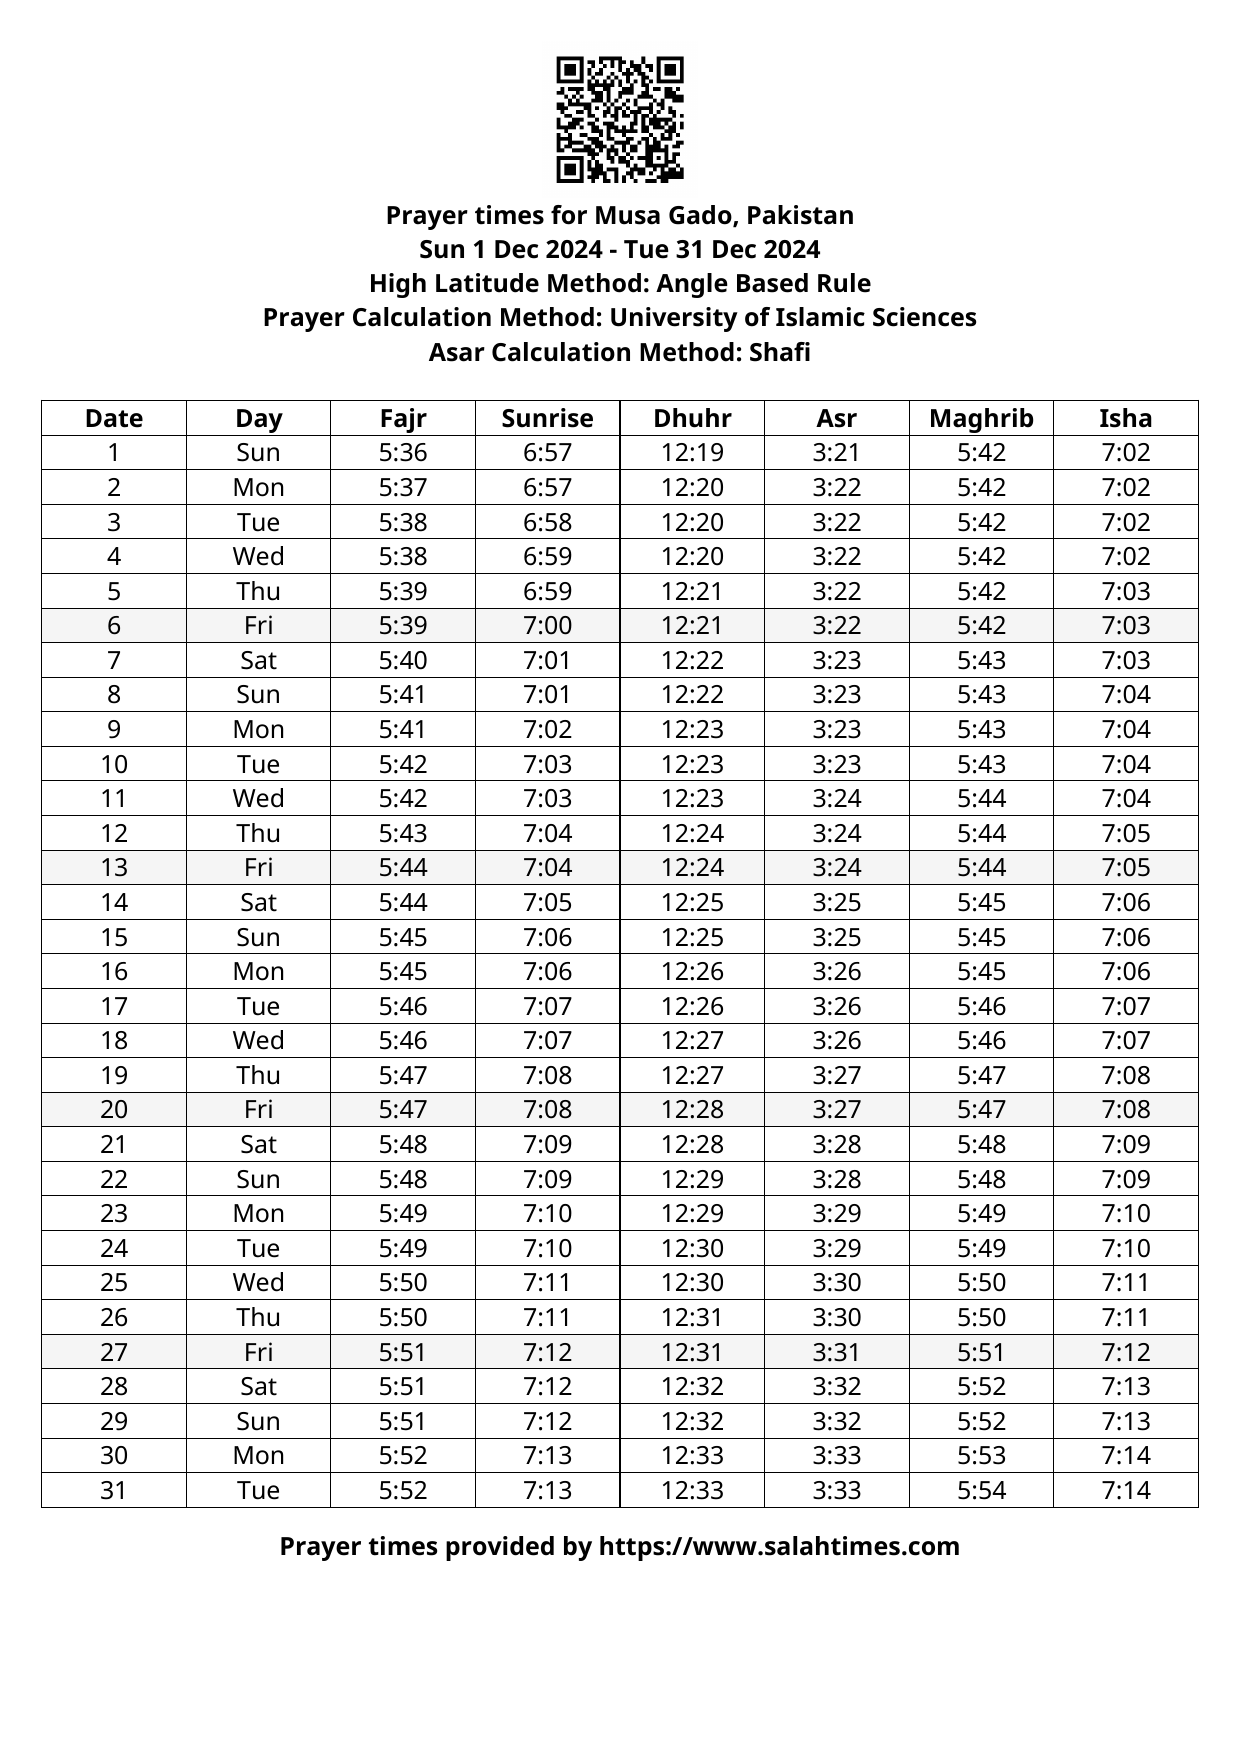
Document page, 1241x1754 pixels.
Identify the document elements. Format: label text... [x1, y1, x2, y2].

table_cell Wed [187, 781, 330, 815]
table_cell 3:28 [765, 1162, 909, 1195]
table_cell 12:24 [621, 851, 764, 884]
table_cell 6:58 [476, 505, 619, 538]
table_cell 10 [42, 747, 186, 780]
table_cell 12:23 [621, 712, 764, 746]
table_cell 3:22 [765, 505, 909, 538]
table_cell Mon [187, 1439, 330, 1472]
table_cell 20 [42, 1093, 186, 1126]
table_cell 5:44 [331, 851, 475, 884]
table_cell 29 [42, 1404, 186, 1437]
table_cell 12:33 [621, 1473, 764, 1507]
table_cell 7:04 [476, 851, 619, 884]
table_cell 3:30 [765, 1266, 909, 1299]
picture [542, 41, 699, 198]
table_cell 5:47 [331, 1058, 475, 1092]
table_cell 7:06 [476, 920, 619, 953]
table_cell 12:23 [621, 747, 764, 780]
table_cell 12:21 [621, 609, 764, 642]
table_cell Sun [187, 436, 330, 469]
table_cell 14 [42, 885, 186, 919]
table_cell 5:38 [331, 539, 475, 573]
table_cell 7:09 [476, 1127, 619, 1161]
table_cell 4 [42, 539, 186, 573]
table_cell 5:47 [910, 1093, 1053, 1126]
table_cell 3:22 [765, 539, 909, 573]
table_cell 5:43 [910, 747, 1053, 780]
table_cell 5:49 [331, 1196, 475, 1230]
table_cell Sat [187, 885, 330, 919]
table_cell 7:01 [476, 643, 619, 677]
table_cell 7:02 [1054, 470, 1198, 504]
table_header Dhuhr [621, 401, 764, 434]
table_cell 7:11 [1054, 1300, 1198, 1334]
table_cell Thu [187, 1058, 330, 1092]
table_cell Wed [187, 1024, 330, 1057]
table_cell 12:20 [621, 505, 764, 538]
table_cell Fri [187, 1093, 330, 1126]
table_cell Mon [187, 470, 330, 504]
table_cell 7:06 [1054, 954, 1198, 988]
table_cell 3:26 [765, 1024, 909, 1057]
table_cell 12:33 [621, 1439, 764, 1472]
table_cell 7:13 [1054, 1369, 1198, 1403]
table_cell 7:09 [476, 1162, 619, 1195]
table_cell 12:32 [621, 1369, 764, 1403]
table_cell 5:42 [910, 505, 1053, 538]
table_cell Fri [187, 851, 330, 884]
table_cell 3:25 [765, 920, 909, 953]
table_cell 5:45 [331, 954, 475, 988]
table_header Day [187, 401, 330, 434]
table_cell 5:37 [331, 470, 475, 504]
table_cell Tue [187, 1473, 330, 1507]
table_header Isha [1054, 401, 1198, 434]
table_cell 7:11 [1054, 1266, 1198, 1299]
table_cell 5:42 [910, 436, 1053, 469]
text High Latitude Method: Angle Based Rule [42, 266, 1198, 300]
table_cell 26 [42, 1300, 186, 1334]
text Asar Calculation Method: Shafi [42, 334, 1198, 368]
table_cell 7:10 [476, 1196, 619, 1230]
table_cell Mon [187, 1196, 330, 1230]
table_cell 5:41 [331, 678, 475, 711]
table_cell 7:12 [476, 1369, 619, 1403]
table_cell 3:23 [765, 678, 909, 711]
table_header Sunrise [476, 401, 619, 434]
table_cell 5:51 [331, 1335, 475, 1368]
table_cell 7:08 [1054, 1058, 1198, 1092]
table_cell 5:43 [910, 643, 1053, 677]
table_cell 5:45 [910, 954, 1053, 988]
table_cell 25 [42, 1266, 186, 1299]
table_cell Tue [187, 747, 330, 780]
table_cell 5:42 [910, 539, 1053, 573]
table_cell 12:20 [621, 539, 764, 573]
table_cell 12 [42, 816, 186, 849]
table_cell 3:33 [765, 1473, 909, 1507]
table_cell 11 [42, 781, 186, 815]
table_cell 5:47 [331, 1093, 475, 1126]
table_cell 3:27 [765, 1093, 909, 1126]
table_cell 7:13 [476, 1473, 619, 1507]
table_cell 3:26 [765, 954, 909, 988]
table_cell 12:23 [621, 781, 764, 815]
table_cell 3:33 [765, 1439, 909, 1472]
table_cell 5:36 [331, 436, 475, 469]
table_cell Sun [187, 1162, 330, 1195]
table_cell 7:07 [1054, 1024, 1198, 1057]
table_cell 23 [42, 1196, 186, 1230]
table_cell 5:39 [331, 609, 475, 642]
table_cell 19 [42, 1058, 186, 1092]
table_cell 12:32 [621, 1404, 764, 1437]
table_cell 7:06 [1054, 885, 1198, 919]
table_cell 3:22 [765, 470, 909, 504]
table_cell 5:43 [331, 816, 475, 849]
table_header Date [42, 401, 186, 434]
table_cell 5:52 [910, 1369, 1053, 1403]
table_cell Mon [187, 954, 330, 988]
table_cell 5:50 [331, 1266, 475, 1299]
table_cell 7:12 [476, 1335, 619, 1368]
table_cell 5:49 [910, 1196, 1053, 1230]
table_cell 7:10 [1054, 1196, 1198, 1230]
table_cell 12:27 [621, 1058, 764, 1092]
table_cell 7:06 [1054, 920, 1198, 953]
table_cell 5:48 [910, 1162, 1053, 1195]
table_cell 5:54 [910, 1473, 1053, 1507]
table_cell Wed [187, 539, 330, 573]
table_cell 5:50 [910, 1266, 1053, 1299]
table_cell 5:40 [331, 643, 475, 677]
table_cell Thu [187, 1300, 330, 1334]
table_cell 5:53 [910, 1439, 1053, 1472]
text Prayer times for Musa Gado, Pakistan [42, 198, 1198, 232]
table_cell 6 [42, 609, 186, 642]
table_cell 7:03 [1054, 574, 1198, 607]
table_cell 3:24 [765, 781, 909, 815]
table_cell 3:23 [765, 712, 909, 746]
table_cell 7:08 [476, 1058, 619, 1092]
table_cell 5:42 [910, 609, 1053, 642]
table_cell 12:28 [621, 1093, 764, 1126]
table_cell 22 [42, 1162, 186, 1195]
table_cell 12:31 [621, 1335, 764, 1368]
table_cell 15 [42, 920, 186, 953]
table_cell 5:42 [910, 470, 1053, 504]
table_cell 24 [42, 1231, 186, 1264]
text Sun 1 Dec 2024 - Tue 31 Dec 2024 [42, 232, 1198, 266]
table_cell 12:30 [621, 1231, 764, 1264]
table_cell 5:48 [331, 1127, 475, 1161]
table_cell 12:20 [621, 470, 764, 504]
table_cell 7:07 [476, 1024, 619, 1057]
table_cell 7:05 [476, 885, 619, 919]
table_cell 5:52 [910, 1404, 1053, 1437]
table_cell 2 [42, 470, 186, 504]
table_cell 6:59 [476, 539, 619, 573]
table_cell 21 [42, 1127, 186, 1161]
table_cell 7:07 [1054, 989, 1198, 1022]
table_cell 7:07 [476, 989, 619, 1022]
table_cell 3:25 [765, 885, 909, 919]
table_cell 12:26 [621, 954, 764, 988]
table_cell 5:42 [910, 574, 1053, 607]
table_cell 5:46 [910, 1024, 1053, 1057]
table_cell 7:01 [476, 678, 619, 711]
table_cell 7:13 [1054, 1404, 1198, 1437]
table_cell Wed [187, 1266, 330, 1299]
table_cell 7:13 [476, 1439, 619, 1472]
table_cell 7:06 [476, 954, 619, 988]
table_cell 27 [42, 1335, 186, 1368]
table_cell 16 [42, 954, 186, 988]
table_cell 7:05 [1054, 816, 1198, 849]
table_cell 7:11 [476, 1300, 619, 1334]
table_cell 7:04 [1054, 678, 1198, 711]
table_cell Sun [187, 920, 330, 953]
table_cell 7:05 [1054, 851, 1198, 884]
table_cell 7:02 [1054, 436, 1198, 469]
table_cell 12:27 [621, 1024, 764, 1057]
table_cell 12:22 [621, 643, 764, 677]
table_cell 28 [42, 1369, 186, 1403]
table_cell 3:29 [765, 1196, 909, 1230]
table_cell Tue [187, 1231, 330, 1264]
table_cell 7 [42, 643, 186, 677]
table_cell 7:11 [476, 1266, 619, 1299]
table_cell 7:02 [1054, 505, 1198, 538]
table_cell 7:04 [1054, 747, 1198, 780]
table_cell 12:21 [621, 574, 764, 607]
table_cell 7:04 [1054, 781, 1198, 815]
table_cell 3:26 [765, 989, 909, 1022]
table_cell 7:03 [476, 781, 619, 815]
table_cell 3:22 [765, 609, 909, 642]
table_cell 13 [42, 851, 186, 884]
table_cell 3:23 [765, 747, 909, 780]
table_cell 5:52 [331, 1473, 475, 1507]
table_cell 5:45 [910, 885, 1053, 919]
table_cell 5:42 [331, 781, 475, 815]
table_cell 5:39 [331, 574, 475, 607]
table_cell 7:00 [476, 609, 619, 642]
table_cell 12:22 [621, 678, 764, 711]
table_cell 5:51 [331, 1369, 475, 1403]
table_cell 5 [42, 574, 186, 607]
table_cell 5:38 [331, 505, 475, 538]
table_cell 7:03 [476, 747, 619, 780]
table_cell 5:52 [331, 1439, 475, 1472]
table_cell 6:59 [476, 574, 619, 607]
table_cell 7:08 [476, 1093, 619, 1126]
table_cell 12:29 [621, 1196, 764, 1230]
table_cell 5:45 [910, 920, 1053, 953]
table_cell Sat [187, 643, 330, 677]
table_cell 7:09 [1054, 1162, 1198, 1195]
table_cell 12:19 [621, 436, 764, 469]
table_cell 5:47 [910, 1058, 1053, 1092]
table_cell 6:57 [476, 436, 619, 469]
table_cell 5:46 [331, 1024, 475, 1057]
table_cell 9 [42, 712, 186, 746]
table_cell 12:25 [621, 885, 764, 919]
table_cell 7:14 [1054, 1473, 1198, 1507]
table_cell 18 [42, 1024, 186, 1057]
table_cell Tue [187, 505, 330, 538]
table_cell 3:28 [765, 1127, 909, 1161]
table_cell Tue [187, 989, 330, 1022]
text Prayer times provided by https://www.salahtimes.com [42, 1528, 1198, 1563]
table_cell 5:46 [910, 989, 1053, 1022]
table_cell 7:02 [1054, 539, 1198, 573]
table_cell 5:42 [331, 747, 475, 780]
table_cell 7:12 [1054, 1335, 1198, 1368]
table_cell Thu [187, 816, 330, 849]
table_cell 3:30 [765, 1300, 909, 1334]
table_cell 5:51 [910, 1335, 1053, 1368]
table_cell 8 [42, 678, 186, 711]
table_cell 3:31 [765, 1335, 909, 1368]
table_cell 5:43 [910, 712, 1053, 746]
table_cell 5:49 [331, 1231, 475, 1264]
table_cell 5:49 [910, 1231, 1053, 1264]
table_cell 3:24 [765, 816, 909, 849]
table_cell 12:28 [621, 1127, 764, 1161]
table_cell 7:04 [476, 816, 619, 849]
table_cell Sat [187, 1127, 330, 1161]
table_cell 3:32 [765, 1404, 909, 1437]
table_cell Thu [187, 574, 330, 607]
table_cell 12:30 [621, 1266, 764, 1299]
table_cell 7:03 [1054, 643, 1198, 677]
table_cell 5:45 [331, 920, 475, 953]
table_cell 3:29 [765, 1231, 909, 1264]
table_cell Sat [187, 1369, 330, 1403]
table_cell 7:12 [476, 1404, 619, 1437]
table_cell 1 [42, 436, 186, 469]
table_cell 3:27 [765, 1058, 909, 1092]
table_cell 5:51 [331, 1404, 475, 1437]
table_cell 12:24 [621, 816, 764, 849]
table_cell 12:29 [621, 1162, 764, 1195]
table_cell 12:26 [621, 989, 764, 1022]
table_cell 5:48 [331, 1162, 475, 1195]
table_cell 5:44 [910, 781, 1053, 815]
table_header Asr [765, 401, 909, 434]
table_cell 7:03 [1054, 609, 1198, 642]
table_cell 5:48 [910, 1127, 1053, 1161]
table_cell 7:02 [476, 712, 619, 746]
table_cell 3:21 [765, 436, 909, 469]
table_cell 5:43 [910, 678, 1053, 711]
table_cell 3:24 [765, 851, 909, 884]
table_cell 31 [42, 1473, 186, 1507]
table_cell Fri [187, 609, 330, 642]
table_cell 5:46 [331, 989, 475, 1022]
table_header Maghrib [910, 401, 1053, 434]
table_cell Mon [187, 712, 330, 746]
table_cell Fri [187, 1335, 330, 1368]
table_cell 7:10 [476, 1231, 619, 1264]
table_cell Sun [187, 678, 330, 711]
table_cell 12:31 [621, 1300, 764, 1334]
text Prayer Calculation Method: University of Islamic Sciences [42, 300, 1198, 334]
table_cell 7:14 [1054, 1439, 1198, 1472]
table_cell 5:41 [331, 712, 475, 746]
table_header Fajr [331, 401, 475, 434]
table_cell 3:22 [765, 574, 909, 607]
table_cell 17 [42, 989, 186, 1022]
table_cell 30 [42, 1439, 186, 1472]
table_cell 5:44 [331, 885, 475, 919]
table_cell 5:50 [910, 1300, 1053, 1334]
table_cell 7:10 [1054, 1231, 1198, 1264]
table_cell Sun [187, 1404, 330, 1437]
table_cell 5:44 [910, 851, 1053, 884]
table_cell 7:04 [1054, 712, 1198, 746]
table_cell 6:57 [476, 470, 619, 504]
table_cell 5:50 [331, 1300, 475, 1334]
table_cell 7:08 [1054, 1093, 1198, 1126]
table_cell 7:09 [1054, 1127, 1198, 1161]
table_cell 3:32 [765, 1369, 909, 1403]
table_cell 12:25 [621, 920, 764, 953]
table_cell 3 [42, 505, 186, 538]
table_cell 5:44 [910, 816, 1053, 849]
table_cell 3:23 [765, 643, 909, 677]
